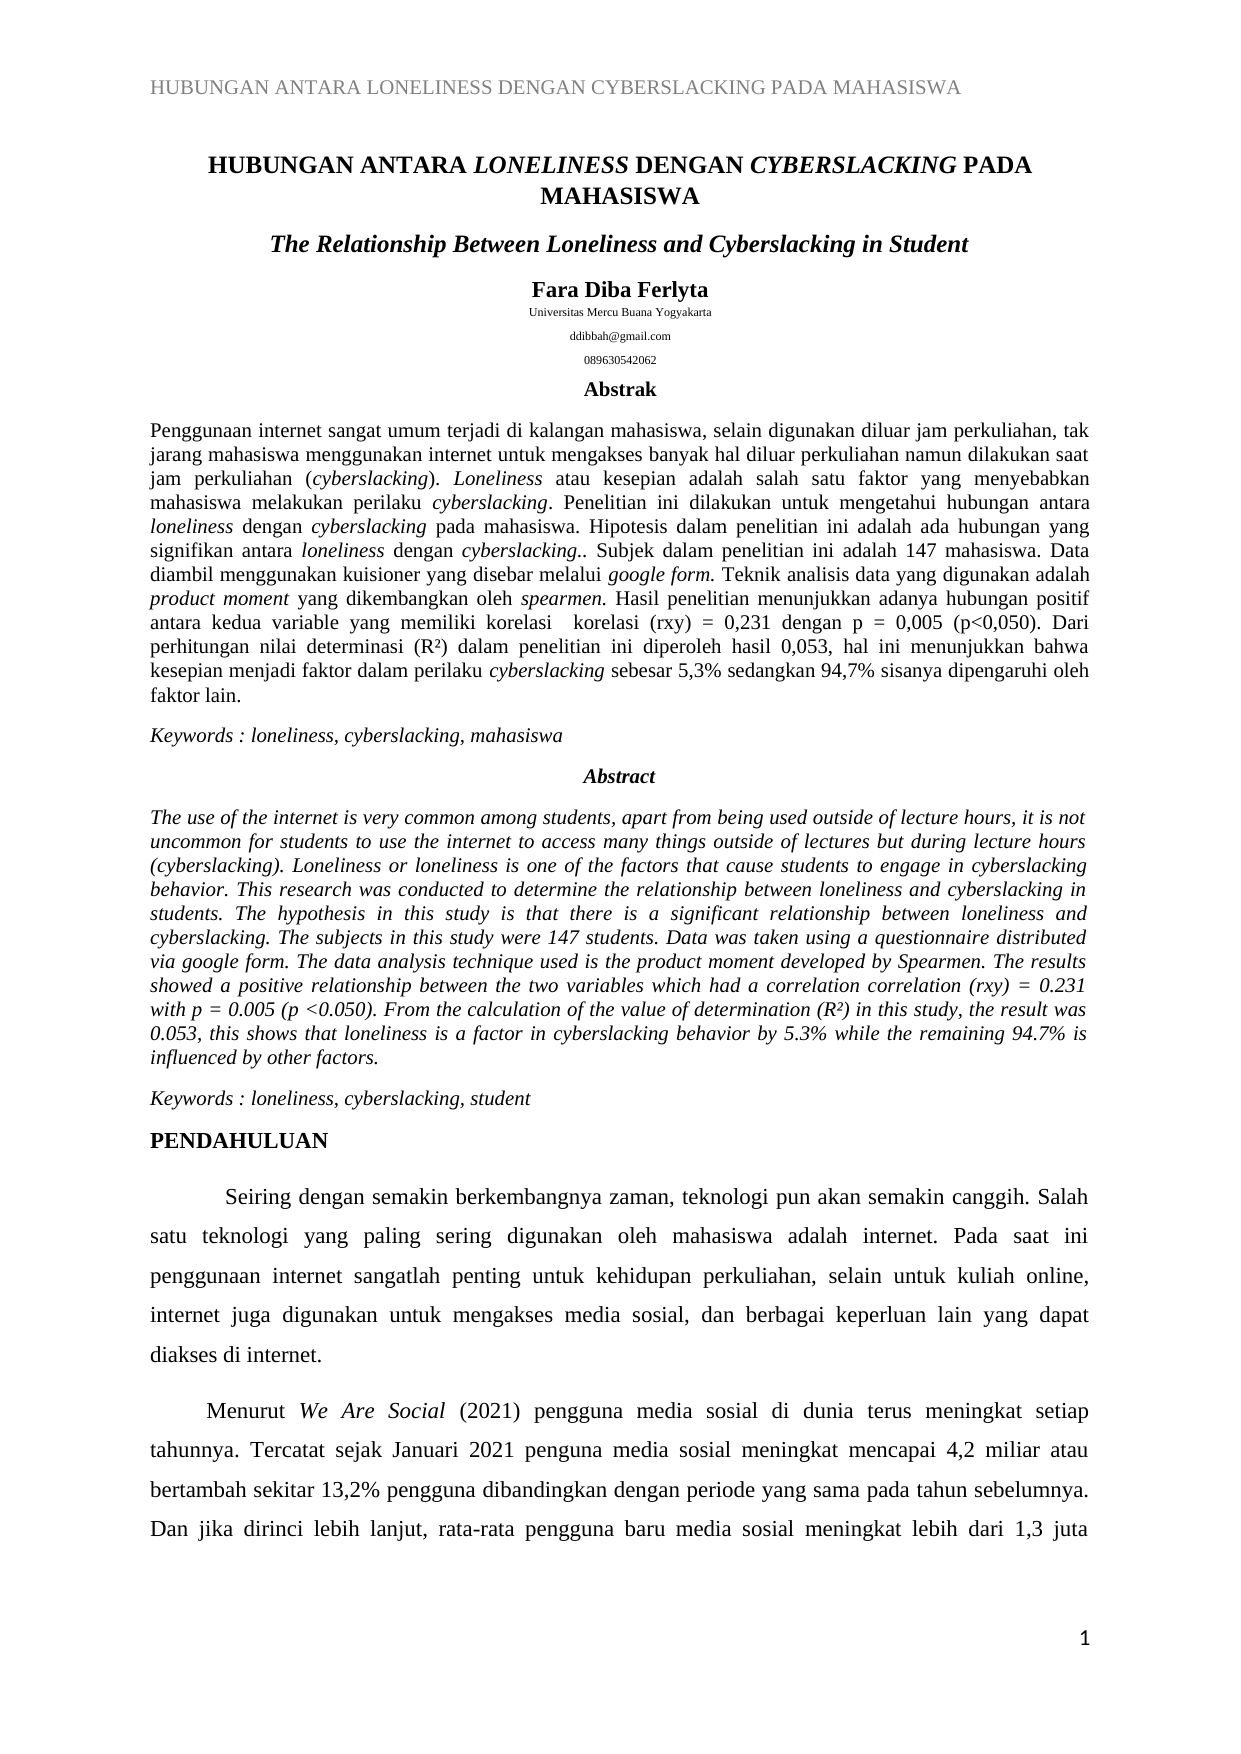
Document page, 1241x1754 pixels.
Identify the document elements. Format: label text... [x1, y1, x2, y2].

text Fara Diba Ferlyta [150, 276, 1090, 303]
text The use of the internet is very common among students, apart from being used outside of lecture hours, it is not uncommon for students to use the internet to access many things outside of lectures but during lecture hours (cyberslacking). Loneliness or loneliness is one of the factors that cause students to engage in cyberslacking behavior. This research was conducted to determine the relationship between loneliness and cyberslacking in students. The hypothesis in this study is that there is a significant relationship between loneliness and cyberslacking. The subjects in this study were 147 students. Data was taken using a questionnaire distributed via google form. The data analysis technique used is the product moment developed by Spearmen. The results showed a positive relationship between the two variables which had a correlation correlation (rxy) = 0.231 with p = 0.005 (p <0.050). From the calculation of the value of determination (R²) in this study, the result was 0.053, this shows that loneliness is a factor in cyberslacking behavior by 5.3% while the remaining 94.7% is influenced by other factors. [150, 805, 1090, 1069]
text ddibbah@gmail.com [150, 329, 1090, 353]
text HUBUNGAN ANTARA LONELINESS DENGAN CYBERSLACKING PADA MAHASISWA [150, 150, 1090, 210]
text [150, 1397, 1090, 1542]
text The Relationship Between Loneliness and Cyberslacking in Student [150, 229, 1090, 257]
list Penggunaan internet sangat umum terjadi di kalangan mahasiswa, selain digunakan diluar jam perkuliahan, tak jarang mahasiswa menggunakan internet untuk mengakses banyak hal diluar perkuliahan namun dilakukan saat jam perkuliahan (cyberslacking). Loneliness atau kesepian adalah salah satu faktor yang menyebabkan mahasiswa melakukan perilaku cyberslacking. Penelitian ini dilakukan untuk mengetahui hubungan antara loneliness dengan cyberslacking pada mahasiswa. Hipotesis dalam penelitian ini adalah ada hubungan yang signifikan antara loneliness dengan cyberslacking.. Subjek dalam penelitian ini adalah 147 mahasiswa. Data diambil menggunakan kuisioner yang disebar melalui google form. Teknik analisis data yang digunakan adalah product moment yang dikembangkan oleh spearmen. Hasil penelitian menunjukkan adanya hubungan positif antara kedua variable yang memiliki korelasi korelasi (rxy) = 0,231 dengan p = 0,005 (p<0,050). Dari perhitungan nilai determinasi (R²) dalam penelitian ini diperoleh hasil 0,053, hal ini menunjukkan bahwa kesepian menjadi faktor dalam perilaku cyberslacking sebesar 5,3% sedangkan 94,7% sisanya dipengaruhi oleh faktor lain. [150, 418, 1090, 707]
text Abstract [150, 764, 1090, 788]
text Seiring dengan semakin berkembangnya zaman, teknologi pun akan semakin canggih. Salah satu teknologi yang paling sering digunakan oleh mahasiswa adalah internet. Pada saat ini penggunaan internet sangatlah penting untuk kehidupan perkuliahan, selain untuk kuliah online, internet juga digunakan untuk mengakses media sosial, dan berbagai keperluan lain yang dapat diakses di internet. [150, 1183, 1090, 1367]
text 089630542062 [150, 353, 1090, 377]
text Universitas Mercu Buana Yogyakarta [150, 305, 1090, 329]
text Abstrak [150, 377, 1090, 401]
text Keywords : loneliness, cyberslacking, mahasiswa [150, 723, 1090, 747]
text Keywords : loneliness, cyberslacking, student [150, 1086, 1090, 1110]
text PENDAHULUAN [150, 1127, 1090, 1153]
